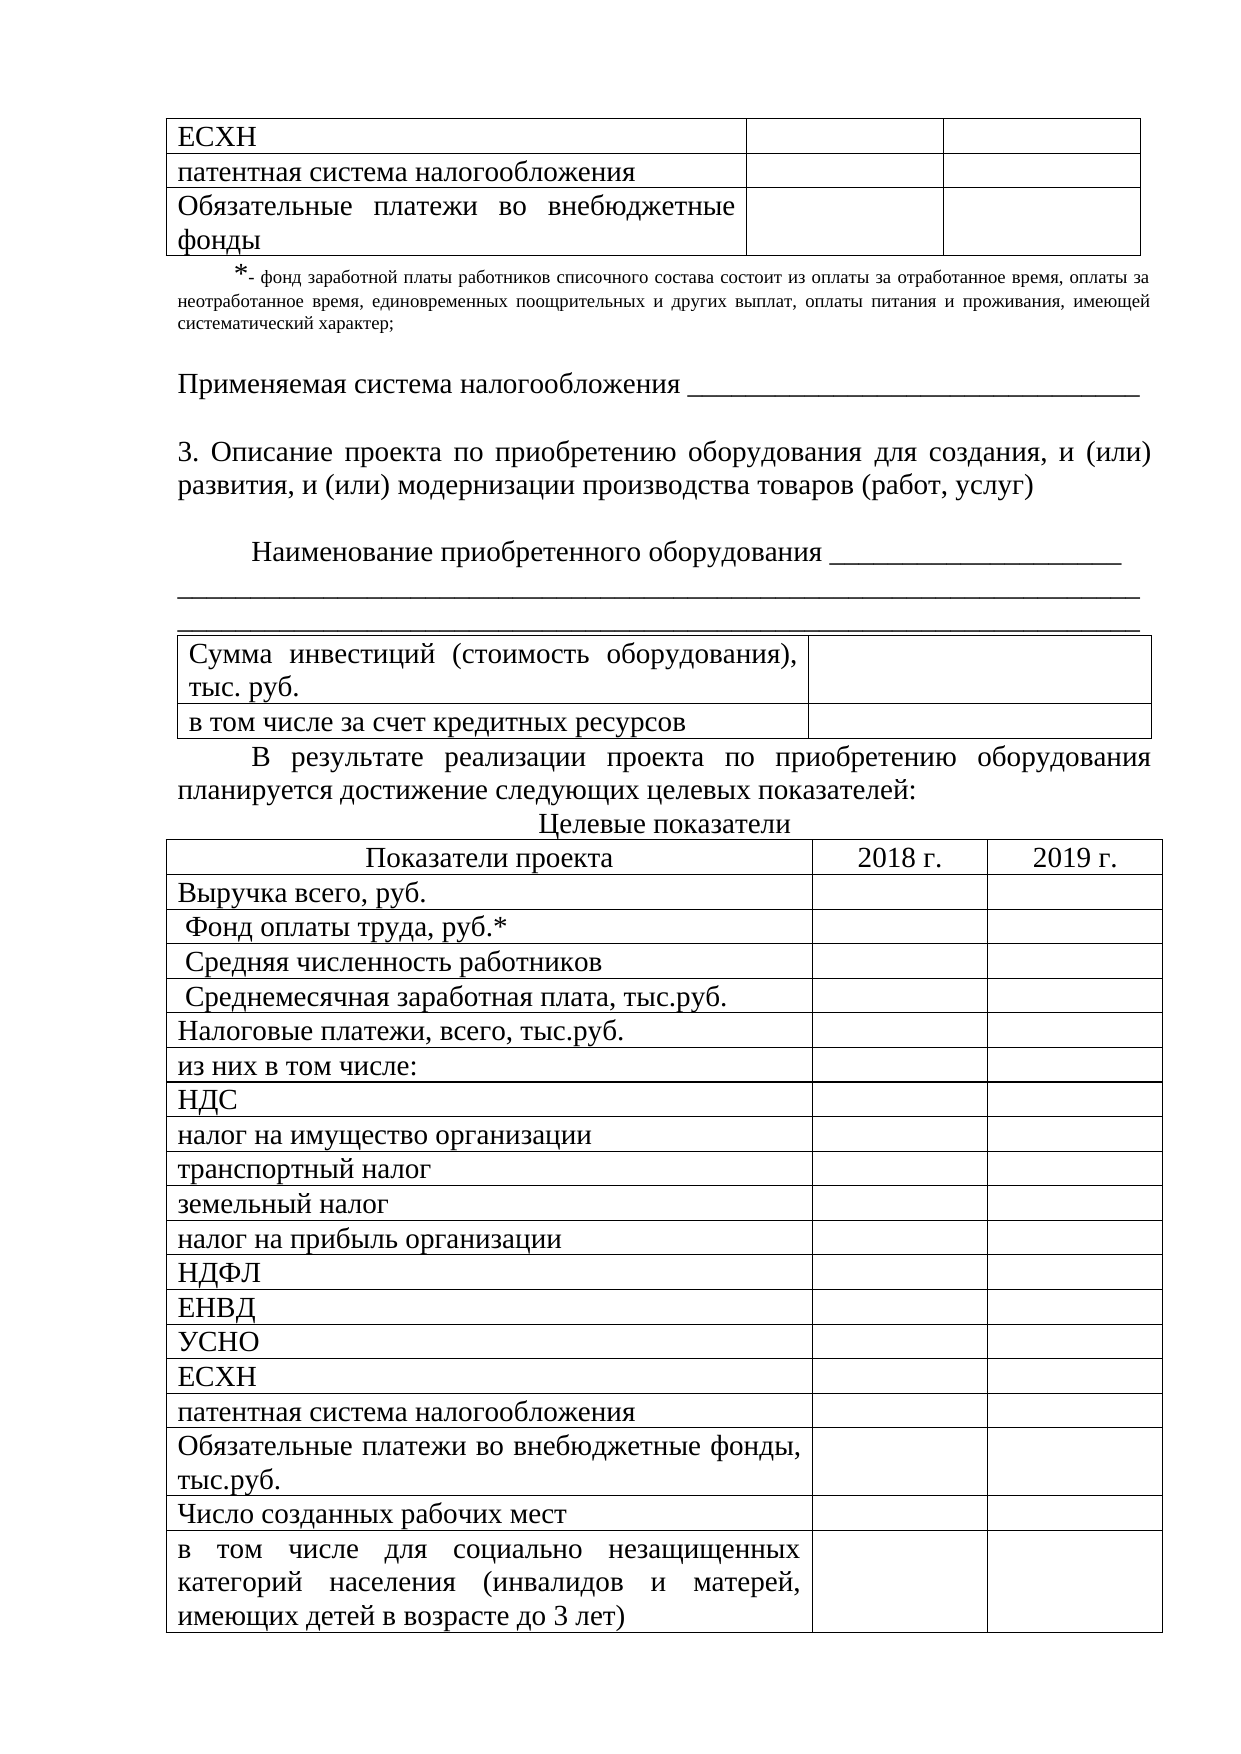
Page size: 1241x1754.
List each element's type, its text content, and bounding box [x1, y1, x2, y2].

table_cell Фонд оплаты труда, руб.* [167, 910, 812, 943]
table_cell [809, 704, 1151, 738]
table_cell ЕНВД [167, 1290, 812, 1323]
table_cell налог на имущество организации [167, 1117, 812, 1151]
table_cell [813, 1013, 987, 1047]
table_cell Число созданных рабочих мест [167, 1496, 812, 1530]
table_cell [813, 1531, 987, 1632]
table_cell Среднемесячная заработная плата, тыс.руб. [167, 979, 812, 1012]
table_cell [988, 1325, 1162, 1358]
table_cell [813, 1221, 987, 1254]
table_cell [988, 1083, 1162, 1116]
table_cell УСНО [167, 1325, 812, 1358]
table_cell [988, 1117, 1162, 1151]
table_cell [747, 154, 943, 187]
text Целевые показатели [177, 806, 1152, 839]
table_cell [988, 1048, 1162, 1081]
table_cell [988, 1013, 1162, 1047]
text ____________________________________________________________________________________________________________________________________ [177, 568, 1152, 635]
table_header 2018 г. [813, 840, 987, 874]
table_cell НДФЛ [167, 1255, 812, 1289]
text Наименование приобретенного оборудования ____________________ [177, 534, 1152, 568]
text В результате реализации проекта по приобретению оборудования планируется достижение следующих целевых показателей: [177, 739, 1152, 806]
table_cell [813, 1325, 987, 1358]
text 3. Описание проекта по приобретению оборудования для создания, и (или) развития, и (или) модернизации производства товаров (работ, услуг) [177, 434, 1152, 501]
table_cell из них в том числе: [167, 1048, 812, 1081]
table_cell [944, 188, 1140, 255]
table_cell патентная система налогообложения [167, 154, 746, 187]
table_cell [813, 1359, 987, 1393]
table_cell [813, 1186, 987, 1220]
table_header 2019 г. [988, 840, 1162, 874]
table_cell Налоговые платежи, всего, тыс.руб. [167, 1013, 812, 1047]
table_cell [944, 154, 1140, 187]
table_cell НДС [167, 1083, 812, 1116]
table_cell Средняя численность работников [167, 944, 812, 978]
table_cell Обязательные платежи во внебюджетные фонды, тыс.руб. [167, 1428, 812, 1495]
table_cell [988, 875, 1162, 908]
table_cell [813, 1428, 987, 1495]
table_cell [988, 1255, 1162, 1289]
table_cell ЕСХН [167, 119, 746, 153]
table_cell [813, 1255, 987, 1289]
table_cell [813, 1290, 987, 1323]
table_cell [944, 119, 1140, 153]
table_cell [747, 119, 943, 153]
table_cell [813, 910, 987, 943]
table_cell [813, 1152, 987, 1185]
table_cell транспортный налог [167, 1152, 812, 1185]
table_cell [988, 1359, 1162, 1393]
table_cell [988, 1221, 1162, 1254]
table_cell в том числе для социально незащищенных категорий населения (инвалидов и матерей, имеющих детей в возрасте до 3 лет) [167, 1531, 812, 1632]
table_cell земельный налог [167, 1186, 812, 1220]
text *- фонд заработной платы работников списочного состава состоит из оплаты за отработанное время, оплаты за неотработанное время, единовременных поощрительных и других выплат, оплаты питания и проживания, имеющей систематический характер; [177, 256, 1152, 333]
table_header Сумма инвестиций (стоимость оборудования), тыс. руб. [178, 636, 808, 703]
table_cell [988, 1290, 1162, 1323]
table_header [809, 636, 1151, 703]
table_cell [988, 1152, 1162, 1185]
table_cell [988, 1531, 1162, 1632]
table_cell Выручка всего, руб. [167, 875, 812, 908]
table_cell [747, 188, 943, 255]
table_cell [988, 1394, 1162, 1427]
table_header Показатели проекта [167, 840, 812, 874]
table_cell ЕСХН [167, 1359, 812, 1393]
table_cell патентная система налогообложения [167, 1394, 812, 1427]
text Применяемая система налогообложения _______________________________ [177, 367, 1152, 400]
table_cell [988, 979, 1162, 1012]
table_cell [988, 944, 1162, 978]
table_cell [813, 1117, 987, 1151]
table_cell [988, 1428, 1162, 1495]
table_cell [988, 1496, 1162, 1530]
table_cell [988, 1186, 1162, 1220]
table_cell [813, 1394, 987, 1427]
table_cell [813, 1048, 987, 1081]
table_cell [813, 875, 987, 908]
table_cell [813, 1496, 987, 1530]
table_cell [813, 1083, 987, 1116]
table_cell Обязательные платежи во внебюджетные фонды [167, 188, 746, 255]
table_cell налог на прибыль организации [167, 1221, 812, 1254]
table_cell в том числе за счет кредитных ресурсов [178, 704, 808, 738]
table_cell [813, 944, 987, 978]
table_cell [813, 979, 987, 1012]
table_cell [988, 910, 1162, 943]
